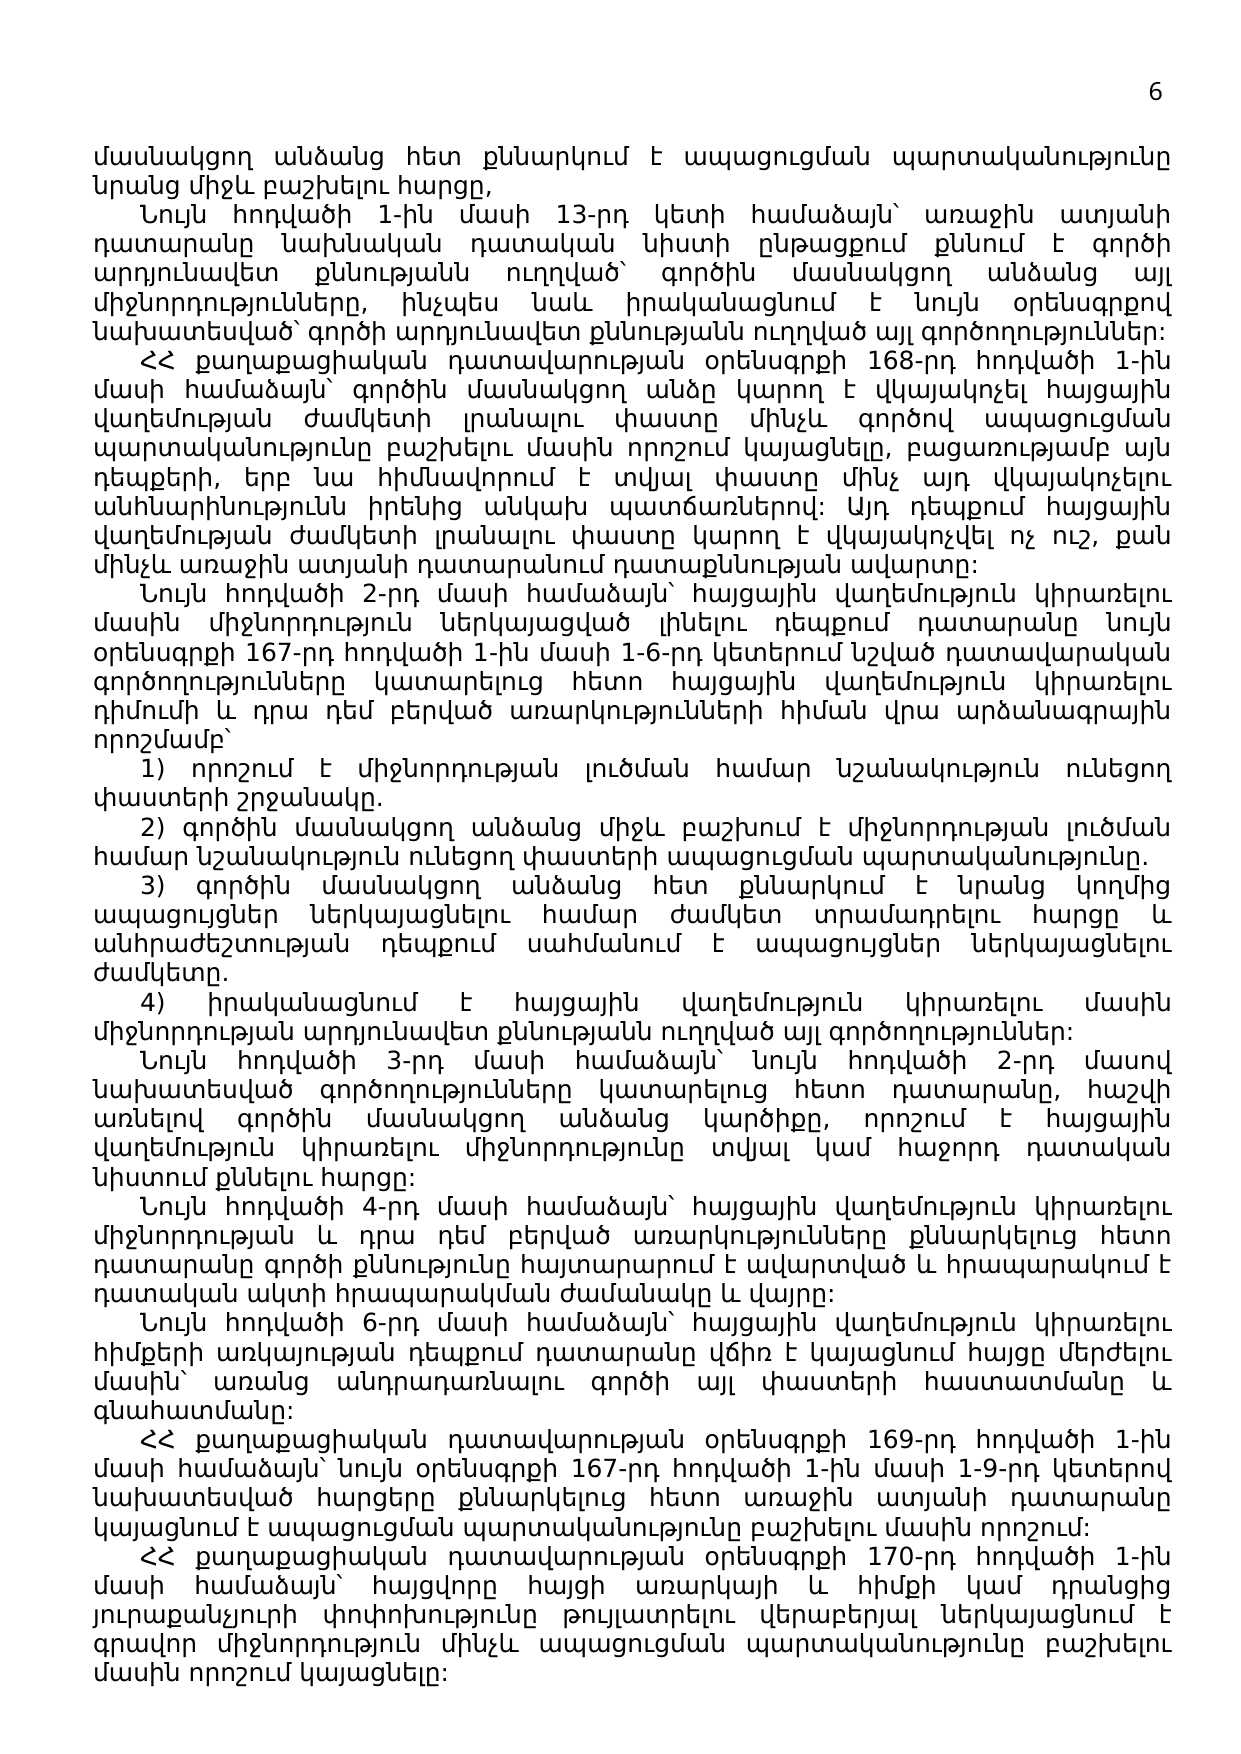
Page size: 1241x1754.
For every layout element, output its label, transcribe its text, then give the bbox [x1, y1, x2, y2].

text Նույն հոդվածի 1-ին մասի 13-րդ կետի համաձայն՝ առաջին ատյանի դատարանը նախնական դատական նիստի ընթացքում քննում է գործի արդյունավետ քննությանն ուղղված՝ գործին մասնակցող անձանց այլ միջնորդությունները, ինչպես նաև իրականացնում է նույն օրենսգրքով նախատեսված՝ գործի արդյունավետ քննությանն ուղղված այլ գործողություններ: [93, 200, 1172, 346]
text 3) գործին մասնակցող անձանց հետ քննարկում է նրանց կողմից ապացույցներ ներկայացնելու համար ժամկետ տրամադրելու հարցը և անհրաժեշտության դեպքում սահմանում է ապացույցներ ներկայացնելու ժամկետը. [93, 871, 1172, 988]
text Նույն հոդվածի 2-րդ մասի համաձայն՝ հայցային վաղեմություն կիրառելու մասին միջնորդություն ներկայացված լինելու դեպքում դատարանը նույն օրենսգրքի 167-րդ հոդվածի 1-ին մասի 1-6-րդ կետերում նշված դատավարական գործողությունները կատարելուց հետո հայցային վաղեմություն կիրառելու դիմումի և դրա դեմ բերված առարկությունների հիման վրա արձանագրային որոշմամբ՝ [93, 579, 1172, 754]
text 1) որոշում է միջնորդության լուծման համար նշանակություն ունեցող փաստերի շրջանակը. [93, 754, 1172, 813]
text ՀՀ քաղաքացիական դատավարության օրենսգրքի 170-րդ հոդվածի 1-ին մասի համաձայն՝ հայցվորը հայցի առարկայի և հիմքի կամ դրանցից յուրաքանչյուրի փոփոխությունը թույլատրելու վերաբերյալ ներկայացնում է գրավոր միջնորդություն մինչև ապացուցման պարտականությունը բաշխելու մասին որոշում կայացնելը: [93, 1542, 1172, 1688]
text Նույն հոդվածի 6-րդ մասի համաձայն՝ հայցային վաղեմություն կիրառելու հիմքերի առկայության դեպքում դատարանը վճիռ է կայացնում հայցը մերժելու մասին՝ առանց անդրադառնալու գործի այլ փաստերի հաստատմանը և գնահատմանը: [93, 1308, 1172, 1425]
text Նույն հոդվածի 3-րդ մասի համաձայն՝ նույն հոդվածի 2-րդ մասով նախատեսված գործողությունները կատարելուց հետո դատարանը, հաշվի առնելով գործին մասնակցող անձանց կարծիքը, որոշում է հայցային վաղեմություն կիրառելու միջնորդությունը տվյալ կամ հաջորդ դատական նիստում քննելու հարցը: [93, 1046, 1172, 1192]
text ՀՀ քաղաքացիական դատավարության օրենսգրքի 169-րդ հոդվածի 1-ին մասի համաձայն՝ նույն օրենսգրքի 167-րդ հոդվածի 1-ին մասի 1-9-րդ կետերով նախատեսված հարցերը քննարկելուց հետո առաջին ատյանի դատարանը կայացնում է ապացուցման պարտականությունը բաշխելու մասին որոշում: [93, 1425, 1172, 1542]
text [93, 142, 1172, 200]
text ՀՀ քաղաքացիական դատավարության օրենսգրքի 168-րդ հոդվածի 1-ին մասի համաձայն՝ գործին մասնակցող անձը կարող է վկայակոչել հայցային վաղեմության ժամկետի լրանալու փաստը մինչև գործով ապացուցման պարտականությունը բաշխելու մասին որոշում կայացնելը, բացառությամբ այն դեպքերի, երբ նա հիմնավորում է տվյալ փաստը մինչ այդ վկայակոչելու անհնարինությունն իրենից անկախ պատճառներով: Այդ դեպքում հայցային վաղեմության ժամկետի լրանալու փաստը կարող է վկայակոչվել ոչ ուշ, քան մինչև առաջին ատյանի դատարանում դատաքննության ավարտը: [93, 346, 1172, 579]
text Նույն հոդվածի 4-րդ մասի համաձայն՝ հայցային վաղեմություն կիրառելու միջնորդության և դրա դեմ բերված առարկությունները քննարկելուց հետո դատարանը գործի քննությունը հայտարարում է ավարտված և հրապարակում է դատական ակտի հրապարակման ժամանակը և վայրը: [93, 1192, 1172, 1308]
text 4) իրականացնում է հայցային վաղեմություն կիրառելու մասին միջնորդության արդյունավետ քննությանն ուղղված այլ գործողություններ: [93, 988, 1172, 1046]
text 2) գործին մասնակցող անձանց միջև բաշխում է միջնորդության լուծման համար նշանակություն ունեցող փաստերի ապացուցման պարտականությունը. [93, 813, 1172, 871]
